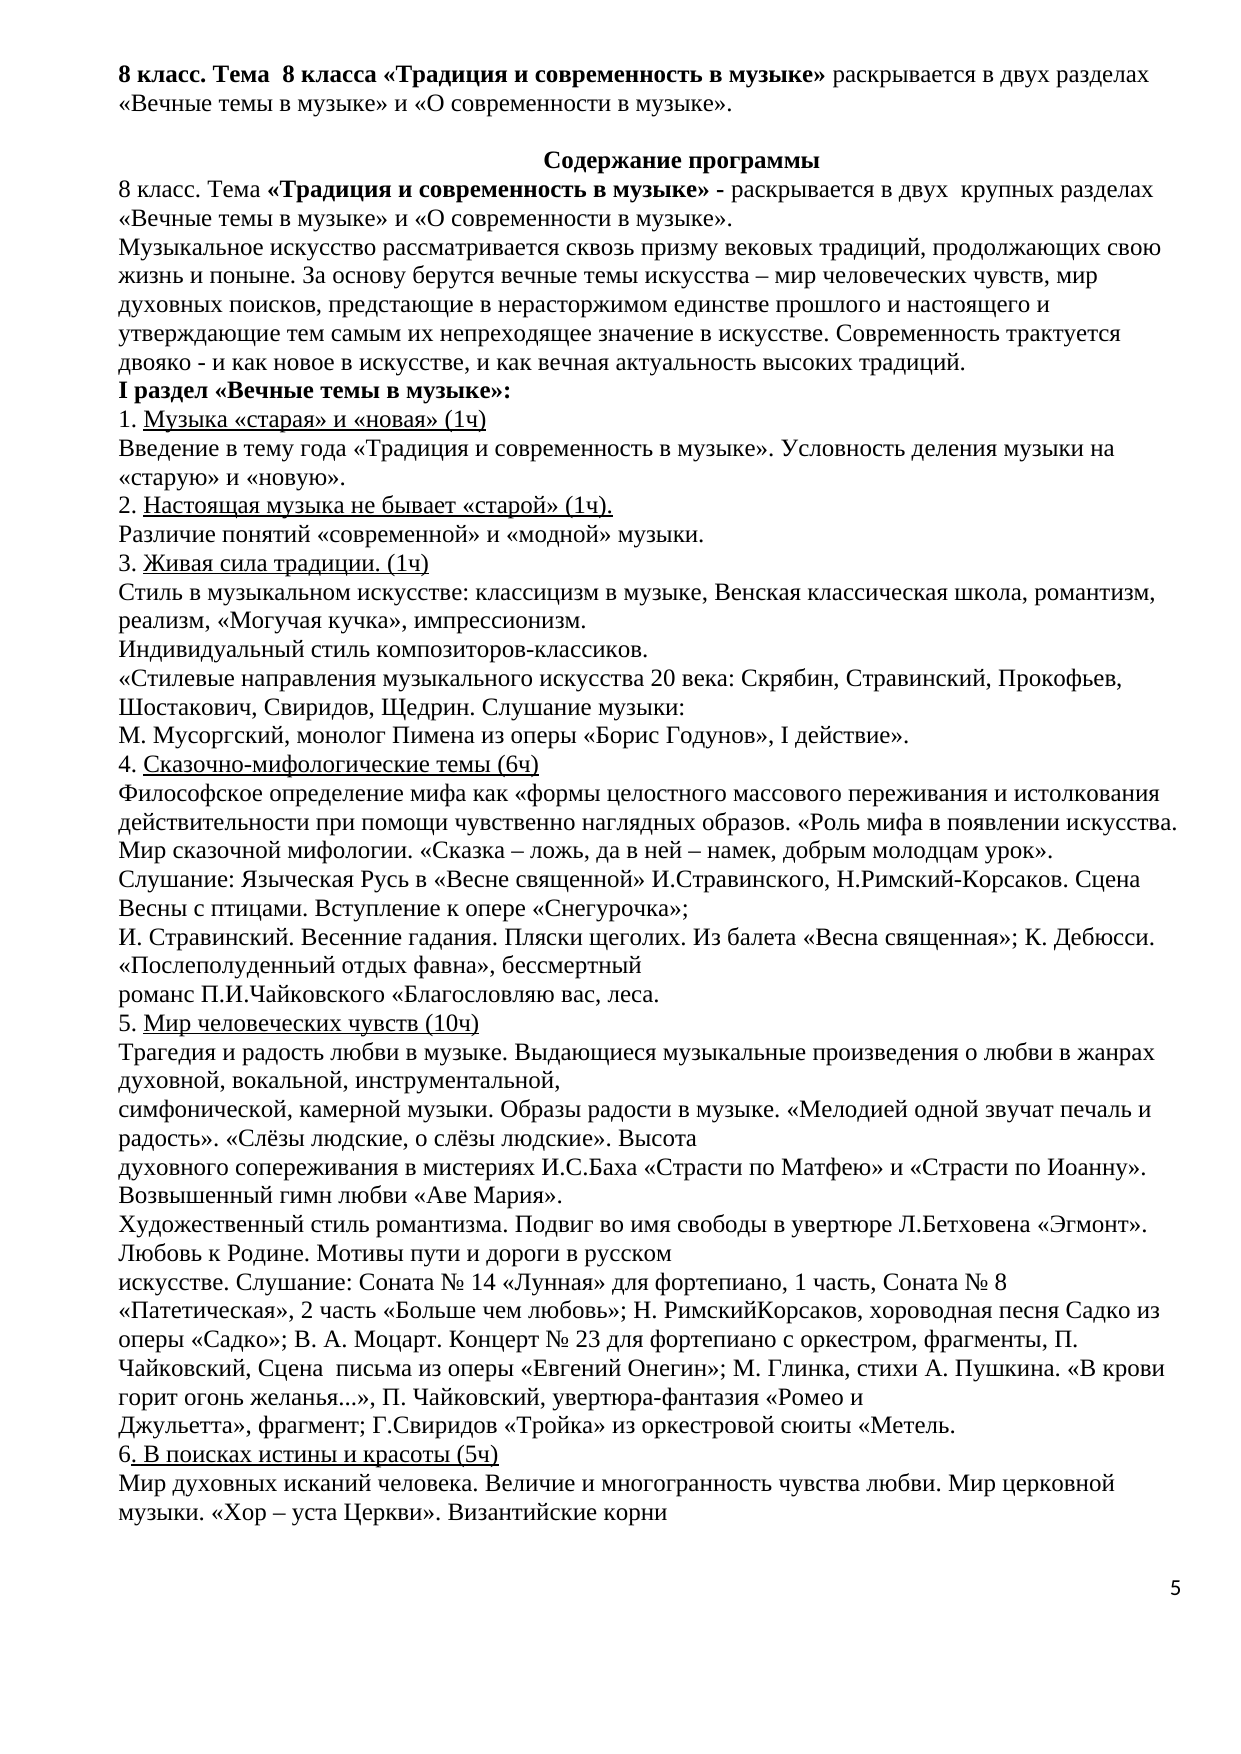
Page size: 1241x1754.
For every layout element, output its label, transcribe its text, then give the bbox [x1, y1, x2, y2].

text М. Мусоргский, монолог Пимена из оперы «Борис Годунов», I действие». 4. Сказочно-мифологические темы (6ч) [118, 720, 1181, 778]
text Мир духовных исканий человека. Величие и многогранность чувства любви. Мир церковной музыки. «Хор – уста Церкви». Византийские корни [118, 1468, 1181, 1525]
text симфонической, камерной музыки. Образы радости в музыке. «Мелодией одной звучат печаль и радость». «Слёзы людские, о слёзы людские». Высота [118, 1094, 1181, 1152]
text 5. Мир человеческих чувств (10ч) [118, 1008, 1181, 1037]
text духовного сопереживания в мистериях И.С.Баха «Страсти по Матфею» и «Страсти по Иоанну». Возвышенный гимн любви «Аве Мария». [118, 1152, 1181, 1209]
text Различие понятий «современной» и «модной» музыки. [118, 519, 1181, 548]
text Введение в тему года «Традиция и современность в музыке». Условность деления музыки на «старую» и «новую». [118, 433, 1181, 490]
text «Стилевые направления музыкального искусства 20 века: Скрябин, Стравинский, Прокофьев, Шостакович, Свиридов, Щедрин. Слушание музыки: [118, 663, 1181, 720]
text Философское определение мифа как «формы целостного массового переживания и истолкования действительности при помощи чувственно наглядных образов. «Роль мифа в появлении искусства. Мир сказочной мифологии. «Сказка – ложь, да в ней – намек, добрым молодцам урок». [118, 778, 1181, 864]
text Индивидуальный стиль композиторов-классиков. [118, 634, 1181, 663]
text Слушание: Языческая Русь в «Весне священной» И.Стравинского, Н.Римский-Корсаков. Сцена Весны с птицами. Вступление к опере «Снегурочка»; [118, 864, 1181, 922]
text Музыкальное искусство рассматривается сквозь призму вековых традиций, продолжающих свою жизнь и поныне. За основу берутся вечные темы искусства – мир человеческих чувств, мир духовных поисков, предстающие в нерасторжимом единстве прошлого и настоящего и утверждающие тем самым их непреходящее значение в искусстве. Современность трактуется двояко - и как новое в искусстве, и как вечная актуальность высоких традиций. [118, 232, 1181, 375]
text Стиль в музыкальном искусстве: классицизм в музыке, Венская классическая школа, романтизм, реализм, «Могучая кучка», импрессионизм. [118, 577, 1181, 634]
text 8 класс. Тема 8 класса «Традиция и современность в музыке» раскрывается в двух разделах «Вечные темы в музыке» и «О современности в музыке». [118, 59, 1181, 117]
text 3. Живая сила традиции. (1ч) [118, 548, 1181, 577]
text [118, 145, 1181, 174]
text искусстве. Слушание: Соната № 14 «Лунная» для фортепиано, 1 часть, Соната № 8 «Патетическая», 2 часть «Больше чем любовь»; Н. РимскийКорсаков, хороводная песня Садко из оперы «Садко»; В. А. Моцарт. Концерт № 23 для фортепиано с оркестром, фрагменты, П. Чайковский, Сцена письма из оперы «Евгений Онегин»; М. Глинка, стихи А. Пушкина. «В крови горит огонь желанья...», П. Чайковский, увертюра-фантазия «Ромео и [118, 1267, 1181, 1410]
text И. Стравинский. Весенние гадания. Пляски щеголих. Из балета «Весна священная»; К. Дебюсси. «Послеполуденньий отдых фавна», бессмертный [118, 922, 1181, 979]
text Трагедия и радость любви в музыке. Выдающиеся музыкальные произведения о любви в жанрах духовной, вокальной, инструментальной, [118, 1037, 1181, 1094]
text I раздел «Вечные темы в музыке»: [118, 375, 1181, 404]
text романс П.И.Чайковского «Благословляю вас, леса. [118, 979, 1181, 1008]
text 8 класс. Тема «Традиция и современность в музыке» - раскрывается в двух крупных разделах «Вечные темы в музыке» и «О современности в музыке». [118, 174, 1181, 232]
text Джульетта», фрагмент; Г.Свиридов «Тройка» из оркестровой сюиты «Метель. [118, 1410, 1181, 1439]
text Художественный стиль романтизма. Подвиг во имя свободы в увертюре Л.Бетховена «Эгмонт». Любовь к Родине. Мотивы пути и дороги в русском [118, 1209, 1181, 1267]
text 6. В поисках истины и красоты (5ч) [118, 1439, 1181, 1468]
text 1. Музыка «старая» и «новая» (1ч) [118, 404, 1181, 433]
text 2. Настоящая музыка не бывает «старой» (1ч). [118, 490, 1181, 519]
